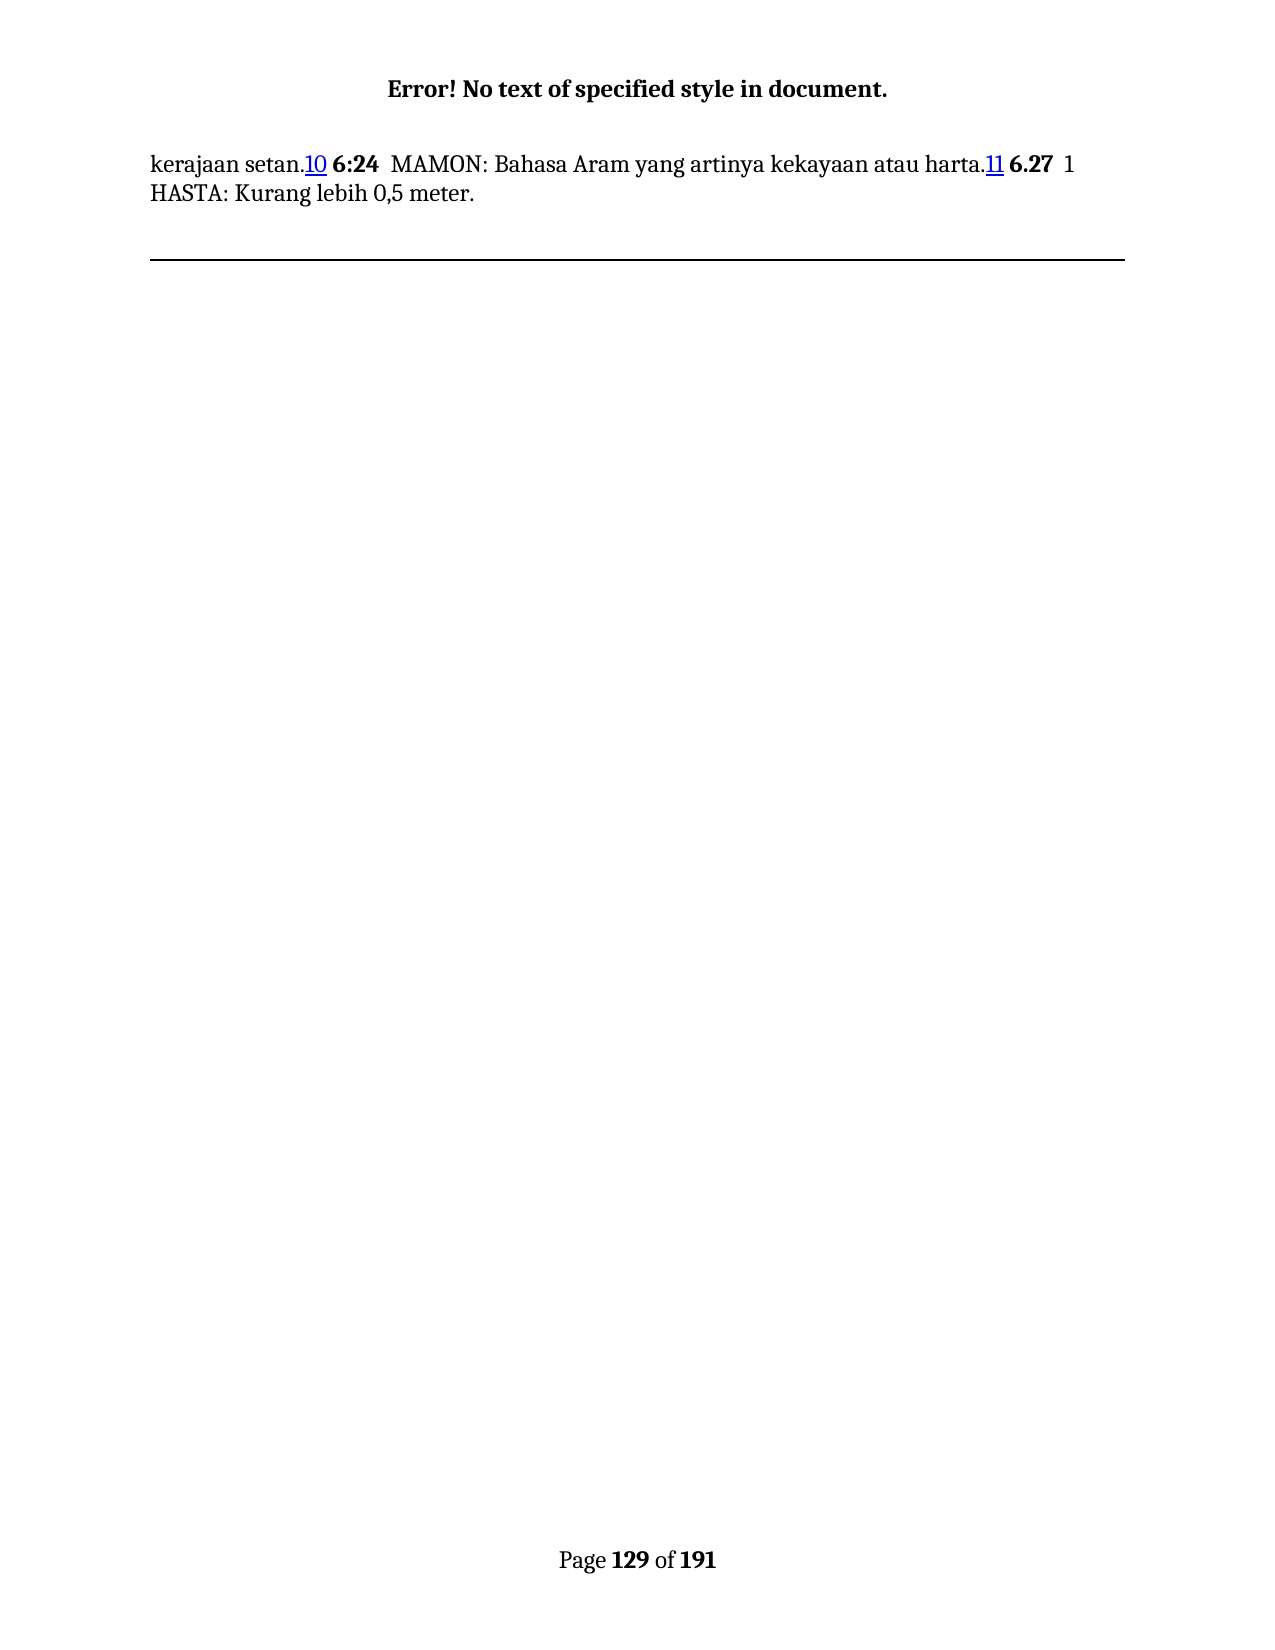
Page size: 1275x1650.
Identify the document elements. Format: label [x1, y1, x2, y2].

text [150, 150, 1125, 207]
